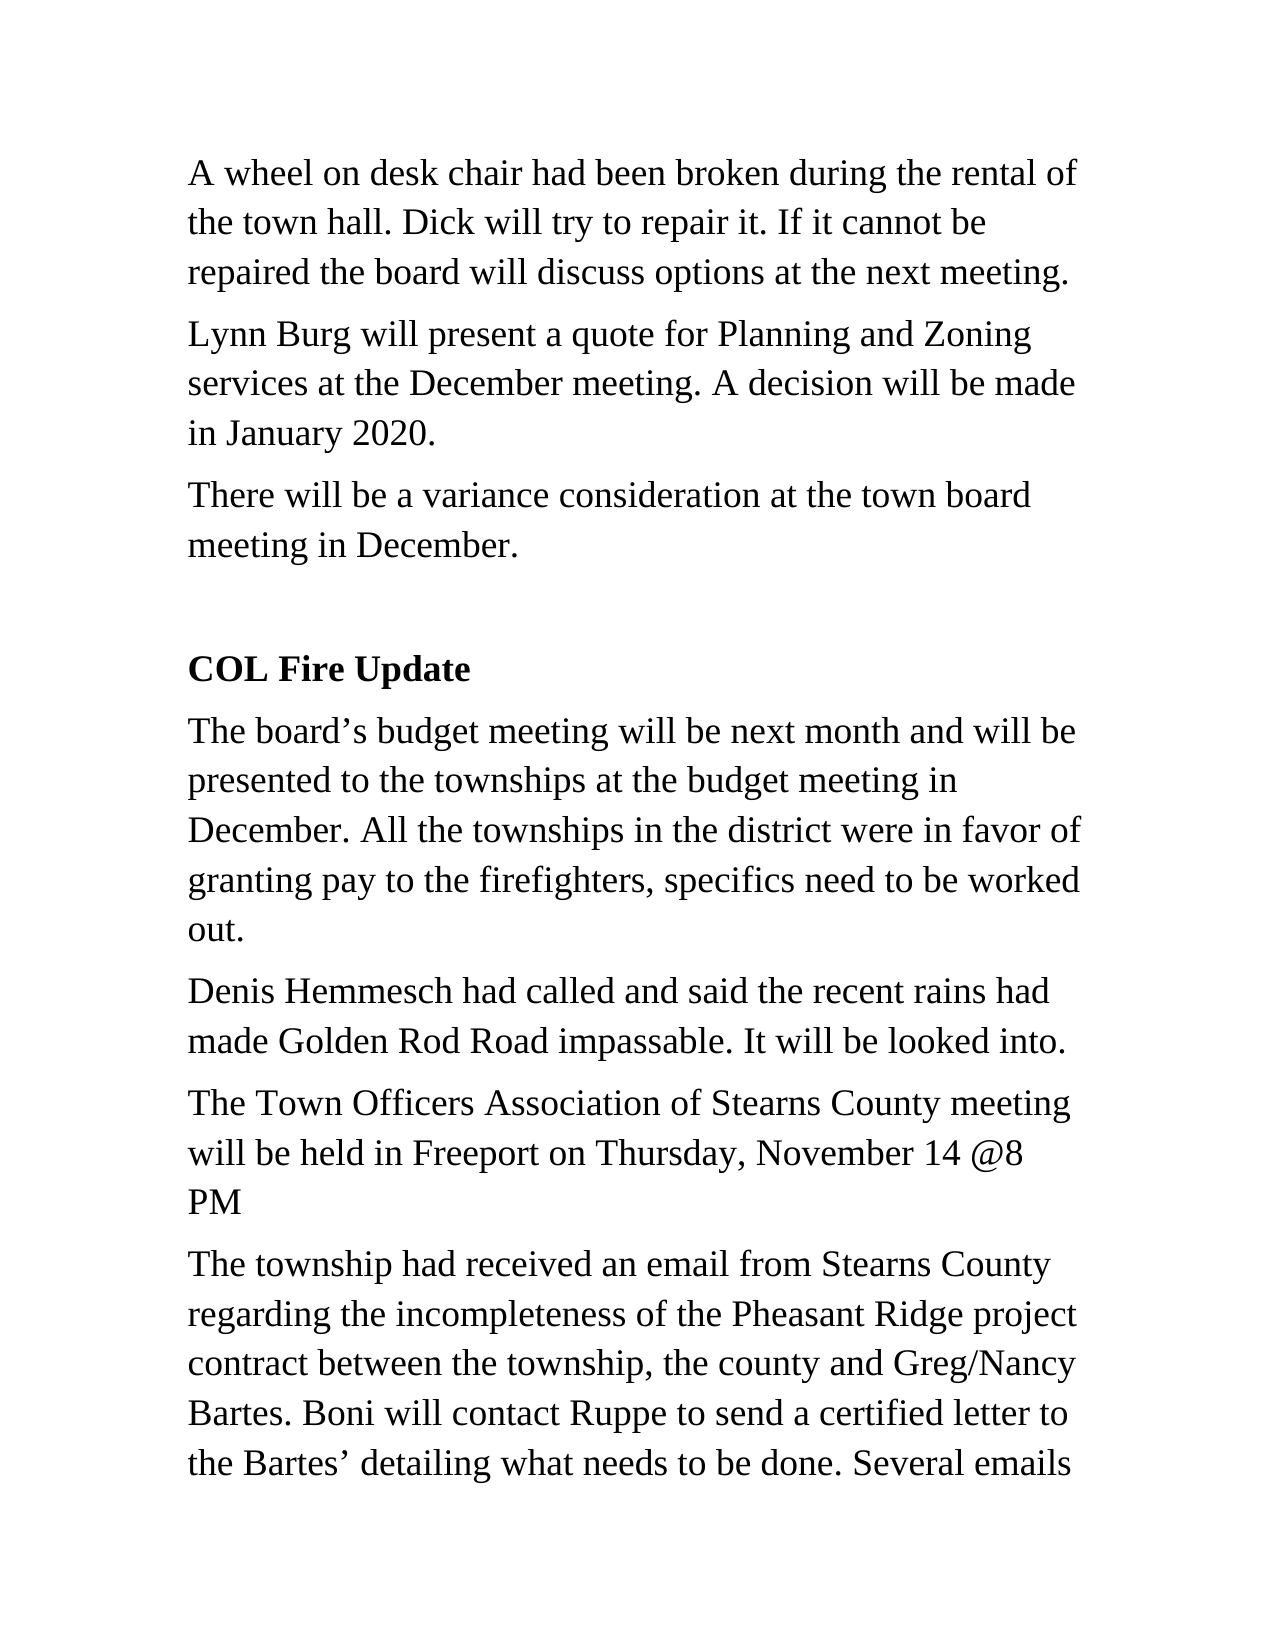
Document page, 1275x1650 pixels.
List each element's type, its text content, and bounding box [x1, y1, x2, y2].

text The Town Officers Association of Stearns County meeting will be held in Freeport on Thursday, November 14 @8 PM [187, 1080, 1087, 1223]
text COL Fire Update [187, 646, 1087, 689]
text There will be a variance consideration at the town board meeting in December. [187, 472, 1087, 565]
text Lynn Burg will present a quote for Planning and Zoning services at the December meeting. A decision will be made in January 2020. [187, 311, 1087, 453]
text Denis Hemmesch had called and said the recent rains had made Golden Rod Road impassable. It will be looked into. [187, 969, 1087, 1061]
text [187, 1242, 1087, 1483]
text A wheel on desk chair had been broken during the rental of the town hall. Dick will try to repair it. If it cannot be repaired the board will discuss options at the next meeting. [187, 150, 1087, 292]
text The board’s budget meeting will be next month and will be presented to the townships at the budget meeting in December. All the townships in the district were in favor of granting pay to the firefighters, specifics need to be worked out. [187, 708, 1087, 950]
